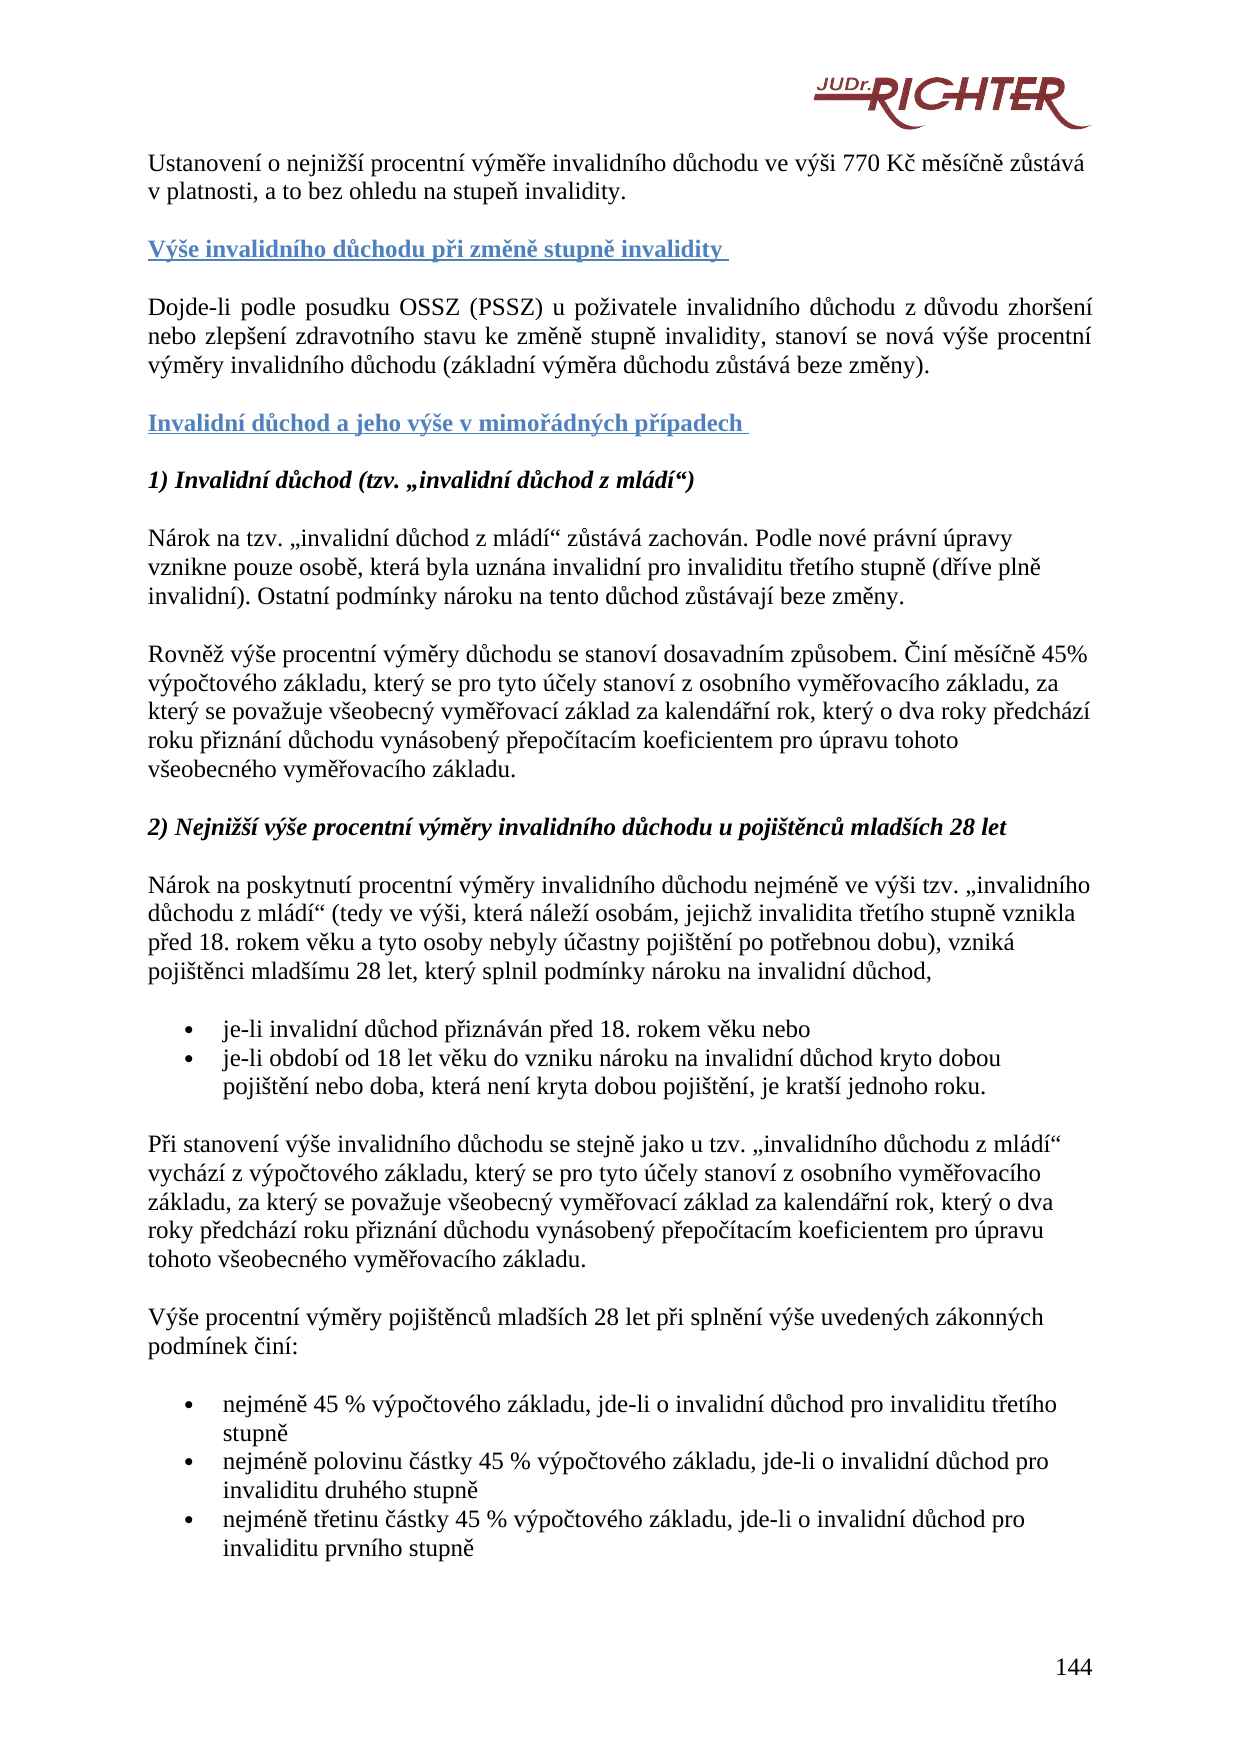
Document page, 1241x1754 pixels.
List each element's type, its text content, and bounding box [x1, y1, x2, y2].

text Dojde-li podle posudku OSSZ (PSSZ) u poživatele invalidního důchodu z důvodu zhoršení nebo zlepšení zdravotního stavu ke změně stupně invalidity, stanoví se nová výše procentní výměry invalidního důchodu (základní výměra důchodu zůstává beze změny). [148, 292, 1093, 378]
subtitle Výše invalidního důchodu při změně stupně invalidity [148, 234, 1093, 263]
subtitle Invalidní důchod a jeho výše v mimořádných případech [148, 408, 1093, 436]
list nejméně třetinu částky 45 % výpočtového základu, jde-li o invalidní důchod pro invaliditu prvního stupně [185, 1504, 1093, 1561]
list je-li období od 18 let věku do vzniku nároku na invalidní důchod kryto dobou pojištění nebo doba, která není kryta dobou pojištění, je kratší jednoho roku. [185, 1043, 1093, 1100]
picture [813, 73, 1093, 130]
subtitle 1) Invalidní důchod (tzv. „invalidní důchod z mládí“) [148, 466, 1093, 494]
list nejméně polovinu částky 45 % výpočtového základu, jde-li o invalidní důchod pro invaliditu druhého stupně [185, 1446, 1093, 1504]
text Při stanovení výše invalidního důchodu se stejně jako u tzv. „invalidního důchodu z mládí“ vychází z výpočtového základu, který se pro tyto účely stanoví z osobního vyměřovacího základu, za který se považuje všeobecný vyměřovací základ za kalendářní rok, který o dva roky předchází roku přiznání důchodu vynásobený přepočítacím koeficientem pro úpravu tohoto všeobecného vyměřovacího základu. [148, 1129, 1093, 1273]
list nejméně 45 % výpočtového základu, jde-li o invalidní důchod pro invaliditu třetího stupně [185, 1389, 1093, 1446]
list je-li invalidní důchod přiznáván před 18. rokem věku nebo [185, 1014, 1093, 1043]
text Ustanovení o nejnižší procentní výměře invalidního důchodu ve výši 770 Kč měsíčně zůstává v platnosti, a to bez ohledu na stupeň invalidity. [148, 148, 1093, 205]
text Nárok na poskytnutí procentní výměry invalidního důchodu nejméně ve výši tzv. „invalidního důchodu z mládí“ (tedy ve výši, která náleží osobám, jejichž invalidita třetího stupně vznikla před 18. rokem věku a tyto osoby nebyly účastny pojištění po potřebnou dobu), vzniká pojištěnci mladšímu 28 let, který splnil podmínky nároku na invalidní důchod, [148, 870, 1093, 985]
text Nárok na tzv. „invalidní důchod z mládí“ zůstává zachován. Podle nové právní úpravy vznikne pouze osobě, která byla uznána invalidní pro invaliditu třetího stupně (dříve plně invalidní). Ostatní podmínky nároku na tento důchod zůstávají beze změny. [148, 523, 1093, 610]
text Rovněž výše procentní výměry důchodu se stanoví dosavadním způsobem. Činí měsíčně 45% výpočtového základu, který se pro tyto účely stanoví z osobního vyměřovacího základu, za který se považuje všeobecný vyměřovací základ za kalendářní rok, který o dva roky předchází roku přiznání důchodu vynásobený přepočítacím koeficientem pro úpravu tohoto všeobecného vyměřovacího základu. [148, 639, 1093, 783]
text Výše procentní výměry pojištěnců mladších 28 let při splnění výše uvedených zákonných podmínek činí: [148, 1302, 1093, 1360]
subtitle 2) Nejnižší výše procentní výměry invalidního důchodu u pojištěnců mladších 28 let [148, 812, 1093, 841]
